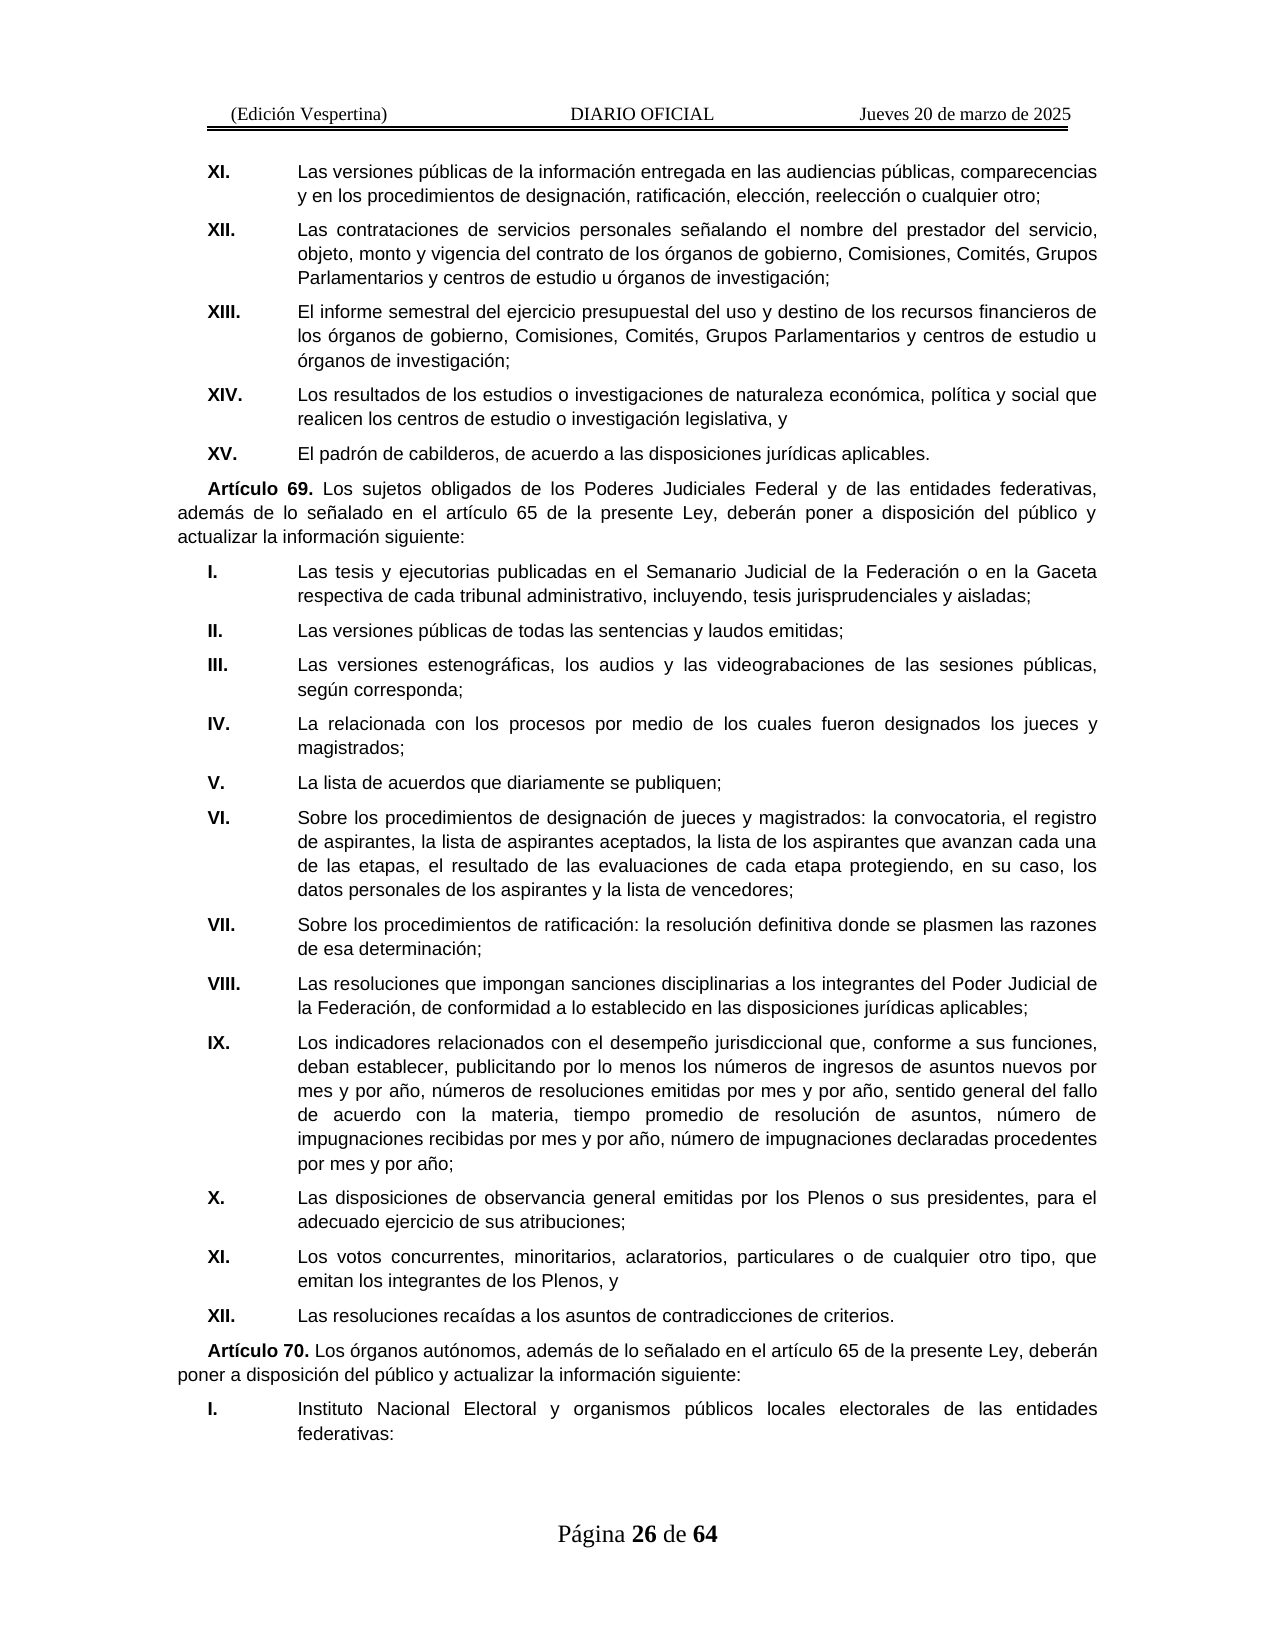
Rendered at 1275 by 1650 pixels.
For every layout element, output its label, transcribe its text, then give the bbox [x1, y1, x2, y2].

text XIV. Los resultados de los estudios o investigaciones de naturaleza económica, política y social que realicen los centros de estudio o investigación legislativa, y [207, 382, 1098, 431]
text XIII. El informe semestral del ejercicio presupuestal del uso y destino de los recursos financieros de los órganos de gobierno, Comisiones, Comités, Grupos Parlamentarios y centros de estudio u órganos de investigación; [207, 299, 1098, 372]
text X. Las disposiciones de observancia general emitidas por los Plenos o sus presidentes, para el adecuado ejercicio de sus atribuciones; [207, 1185, 1098, 1234]
text XV. El padrón de cabilderos, de acuerdo a las disposiciones jurídicas aplicables. [207, 441, 1098, 465]
text I. Las tesis y ejecutorias publicadas en el Semanario Judicial de la Federación o en la Gaceta respectiva de cada tribunal administrativo, incluyendo, tesis jurisprudenciales y aisladas; [207, 559, 1098, 607]
text Artículo 69. Los sujetos obligados de los Poderes Judiciales Federal y de las entidades federativas, además de lo señalado en el artículo 65 de la presente Ley, deberán poner a disposición del público y actualizar la información siguiente: [177, 476, 1098, 548]
text XII. Las contrataciones de servicios personales señalando el nombre del prestador del servicio, objeto, monto y vigencia del contrato de los órganos de gobierno, Comisiones, Comités, Grupos Parlamentarios y centros de estudio u órganos de investigación; [207, 218, 1098, 289]
text Artículo 70. Los órganos autónomos, además de lo señalado en el artículo 65 de la presente Ley, deberán poner a disposición del público y actualizar la información siguiente: [177, 1338, 1098, 1386]
text II. Las versiones públicas de todas las sentencias y laudos emitidas; [207, 618, 1098, 642]
text IV. La relacionada con los procesos por medio de los cuales fueron designados los jueces y magistrados; [207, 711, 1098, 760]
text VI. Sobre los procedimientos de designación de jueces y magistrados: la convocatoria, el registro de aspirantes, la lista de aspirantes aceptados, la lista de los aspirantes que avanzan cada una de las etapas, el resultado de las evaluaciones de cada etapa protegiendo, en su caso, los datos personales de los aspirantes y la lista de vencedores; [207, 805, 1098, 902]
text XII. Las resoluciones recaídas a los asuntos de contradicciones de criterios. [207, 1303, 1098, 1327]
text XI. Las versiones públicas de la información entregada en las audiencias públicas, comparecencias y en los procedimientos de designación, ratificación, elección, reelección o cualquier otro; [207, 159, 1098, 207]
text III. Las versiones estenográficas, los audios y las videograbaciones de las sesiones públicas, según corresponda; [207, 652, 1098, 701]
text IX. Los indicadores relacionados con el desempeño jurisdiccional que, conforme a sus funciones, deban establecer, publicitando por lo menos los números de ingresos de asuntos nuevos por mes y por año, números de resoluciones emitidas por mes y por año, sentido general del fallo de acuerdo con la materia, tiempo promedio de resolución de asuntos, número de impugnaciones recibidas por mes y por año, número de impugnaciones declaradas procedentes por mes y por año; [207, 1030, 1098, 1175]
text I. Instituto Nacional Electoral y organismos públicos locales electorales de las entidades federativas: [207, 1397, 1098, 1445]
text VII. Sobre los procedimientos de ratificación: la resolución definitiva donde se plasmen las razones de esa determinación; [207, 912, 1098, 960]
text VIII. Las resoluciones que impongan sanciones disciplinarias a los integrantes del Poder Judicial de la Federación, de conformidad a lo establecido en las disposiciones jurídicas aplicables; [207, 971, 1098, 1019]
text V. La lista de acuerdos que diariamente se publiquen; [207, 770, 1098, 794]
text XI. Los votos concurrentes, minoritarios, aclaratorios, particulares o de cualquier otro tipo, que emitan los integrantes de los Plenos, y [207, 1244, 1098, 1292]
